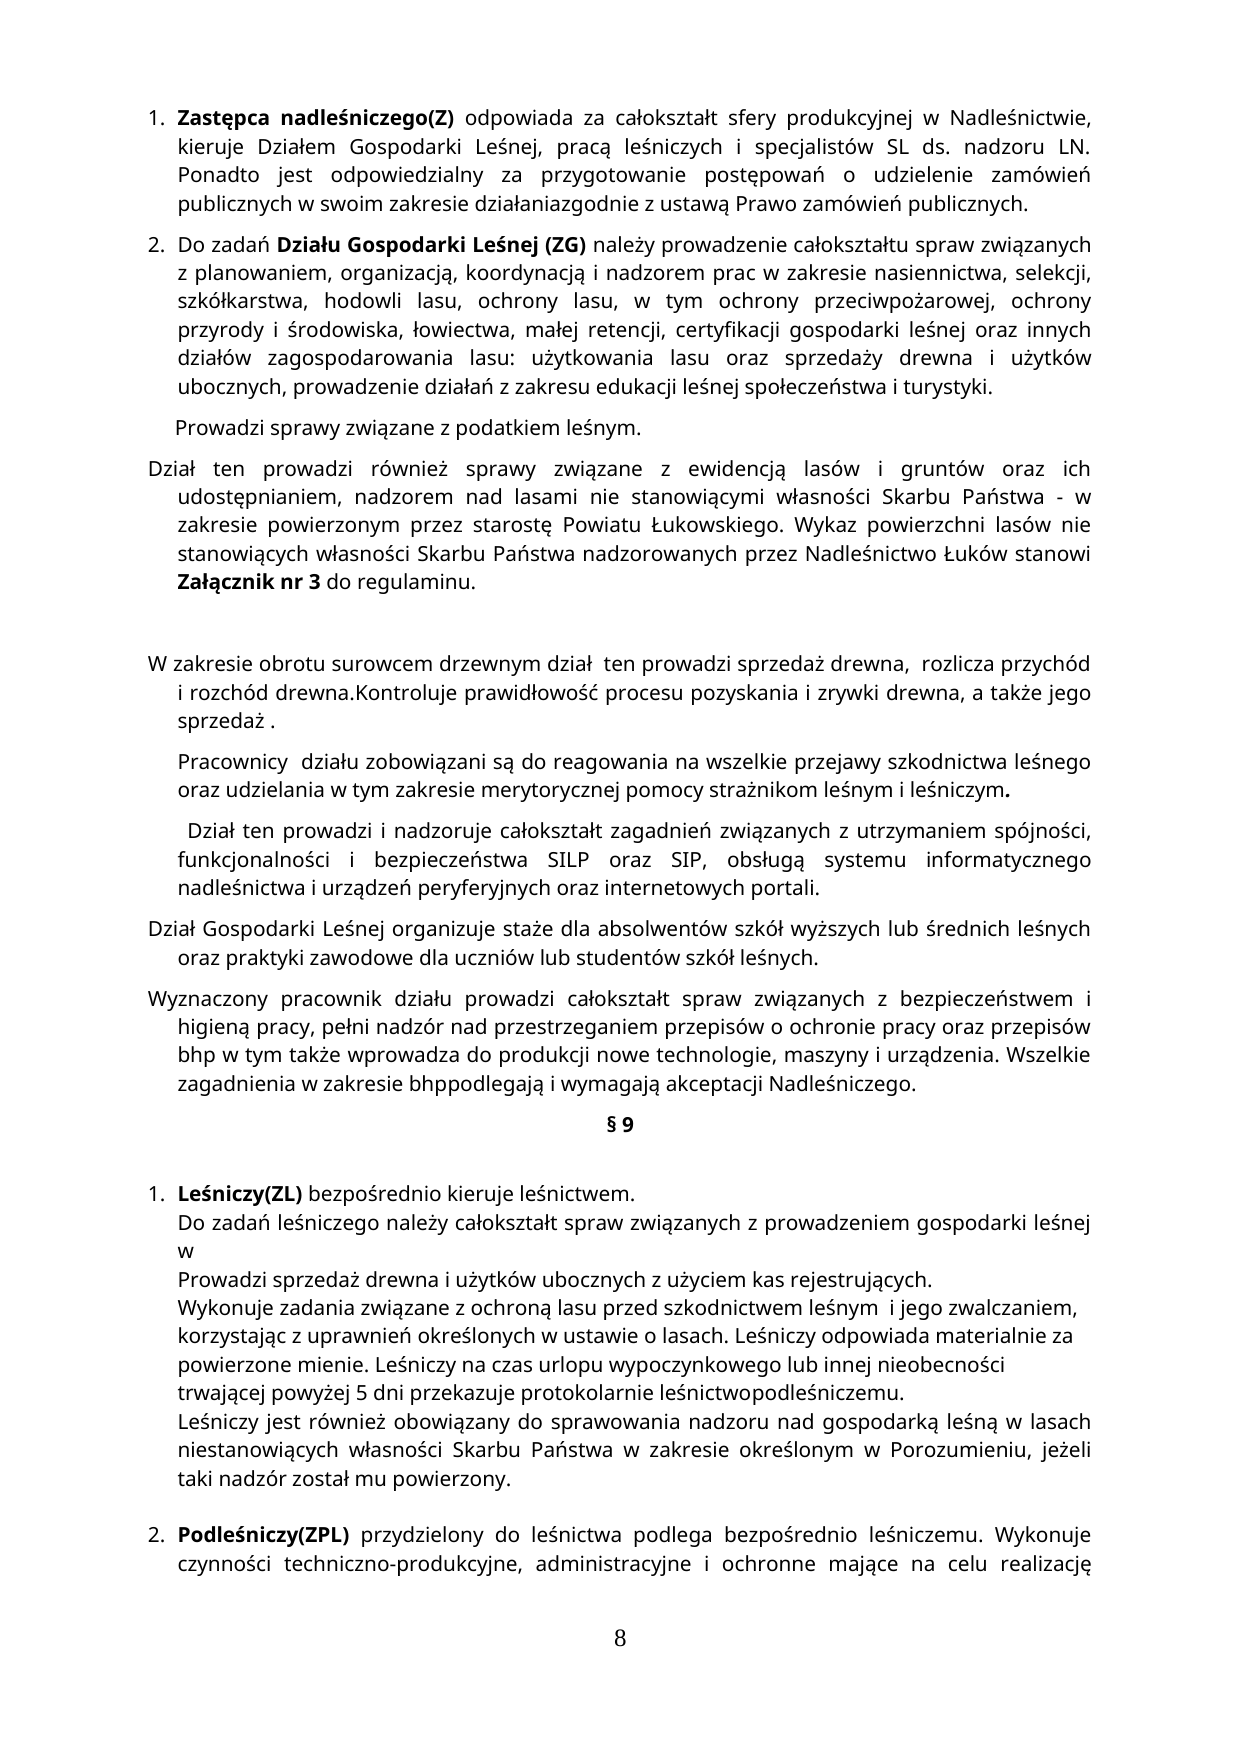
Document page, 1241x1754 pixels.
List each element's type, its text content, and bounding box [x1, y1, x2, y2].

text W zakresie obrotu surowcem drzewnym dział ten prowadzi sprzedaż drewna, rozlicza przychód i rozchód drewna.Kontroluje prawidłowość procesu pozyskania i zrywki drewna, a także jego sprzedaż . [148, 649, 1092, 735]
text § 9 [148, 1110, 1092, 1138]
text Dział ten prowadzi i nadzoruje całokształt zagadnień związanych z utrzymaniem spójności, funkcjonalności i bezpieczeństwa SILP oraz SIP, obsługą systemu informatycznego nadleśnictwa i urządzeń peryferyjnych oraz internetowych portali. [148, 817, 1092, 902]
list Do zadań Działu Gospodarki Leśnej (ZG) należy prowadzenie całokształtu spraw związanych z planowaniem, organizacją, koordynacją i nadzorem prac w zakresie nasiennictwa, selekcji, szkółkarstwa, hodowli lasu, ochrony lasu, w tym ochrony przeciwpożarowej, ochrony przyrody i środowiska, łowiectwa, małej retencji, certyfikacji gospodarki leśnej oraz innych działów zagospodarowania lasu: użytkowania lasu oraz sprzedaży drewna i użytków ubocznych, prowadzenie działań z zakresu edukacji leśnej społeczeństwa i turystyki. [148, 230, 1092, 400]
text Wykonuje zadania związane z ochroną lasu przed szkodnictwem leśnym i jego zwalczaniem, korzystając z uprawnień określonych w ustawie o lasach. Leśniczy odpowiada materialnie za powierzone mienie. Leśniczy na czas urlopu wypoczynkowego lub innej nieobecności trwającej powyżej 5 dni przekazuje protokolarnie leśnictwopodleśniczemu. [177, 1293, 1092, 1407]
text Do zadań leśniczego należy całokształt spraw związanych z prowadzeniem gospodarki leśnej w [177, 1208, 1092, 1265]
text Prowadzi sprawy związane z podatkiem leśnym. [148, 413, 1092, 441]
text Pracownicy działu zobowiązani są do reagowania na wszelkie przejawy szkodnictwa leśnego oraz udzielania w tym zakresie merytorycznej pomocy strażnikom leśnym i leśniczym. [148, 747, 1092, 804]
text Leśniczy jest również obowiązany do sprawowania nadzoru nad gospodarką leśną w lasach niestanowiących własności Skarbu Państwa w zakresie określonym w Porozumieniu, jeżeli taki nadzór został mu powierzony. [177, 1407, 1092, 1492]
text Wyznaczony pracownik działu prowadzi całokształt spraw związanych z bezpieczeństwem i higieną pracy, pełni nadzór nad przestrzeganiem przepisów o ochronie pracy oraz przepisów bhp w tym także wprowadza do produkcji nowe technologie, maszyny i urządzenia. Wszelkie zagadnienia w zakresie bhppodlegają i wymagają akceptacji Nadleśniczego. [148, 984, 1092, 1097]
text Prowadzi sprzedaż drewna i użytków ubocznych z użyciem kas rejestrujących. [177, 1265, 1092, 1293]
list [148, 1521, 1092, 1577]
text Dział Gospodarki Leśnej organizuje staże dla absolwentów szkół wyższych lub średnich leśnych oraz praktyki zawodowe dla uczniów lub studentów szkół leśnych. [148, 914, 1092, 971]
text Dział ten prowadzi również sprawy związane z ewidencją lasów i gruntów oraz ich udostępnianiem, nadzorem nad lasami nie stanowiącymi własności Skarbu Państwa - w zakresie powierzonym przez starostę Powiatu Łukowskiego. Wykaz powierzchni lasów nie stanowiących własności Skarbu Państwa nadzorowanych przez Nadleśnictwo Łuków stanowi Załącznik nr 3 do regulaminu. [148, 454, 1092, 596]
list Zastępca nadleśniczego(Z) odpowiada za całokształt sfery produkcyjnej w Nadleśnictwie, kieruje Działem Gospodarki Leśnej, pracą leśniczych i specjalistów SL ds. nadzoru LN. Ponadto jest odpowiedzialny za przygotowanie postępowań o udzielenie zamówień publicznych w swoim zakresie działaniazgodnie z ustawą Prawo zamówień publicznych. [148, 103, 1092, 217]
list Leśniczy(ZL) bezpośrednio kieruje leśnictwem. [148, 1179, 1092, 1208]
